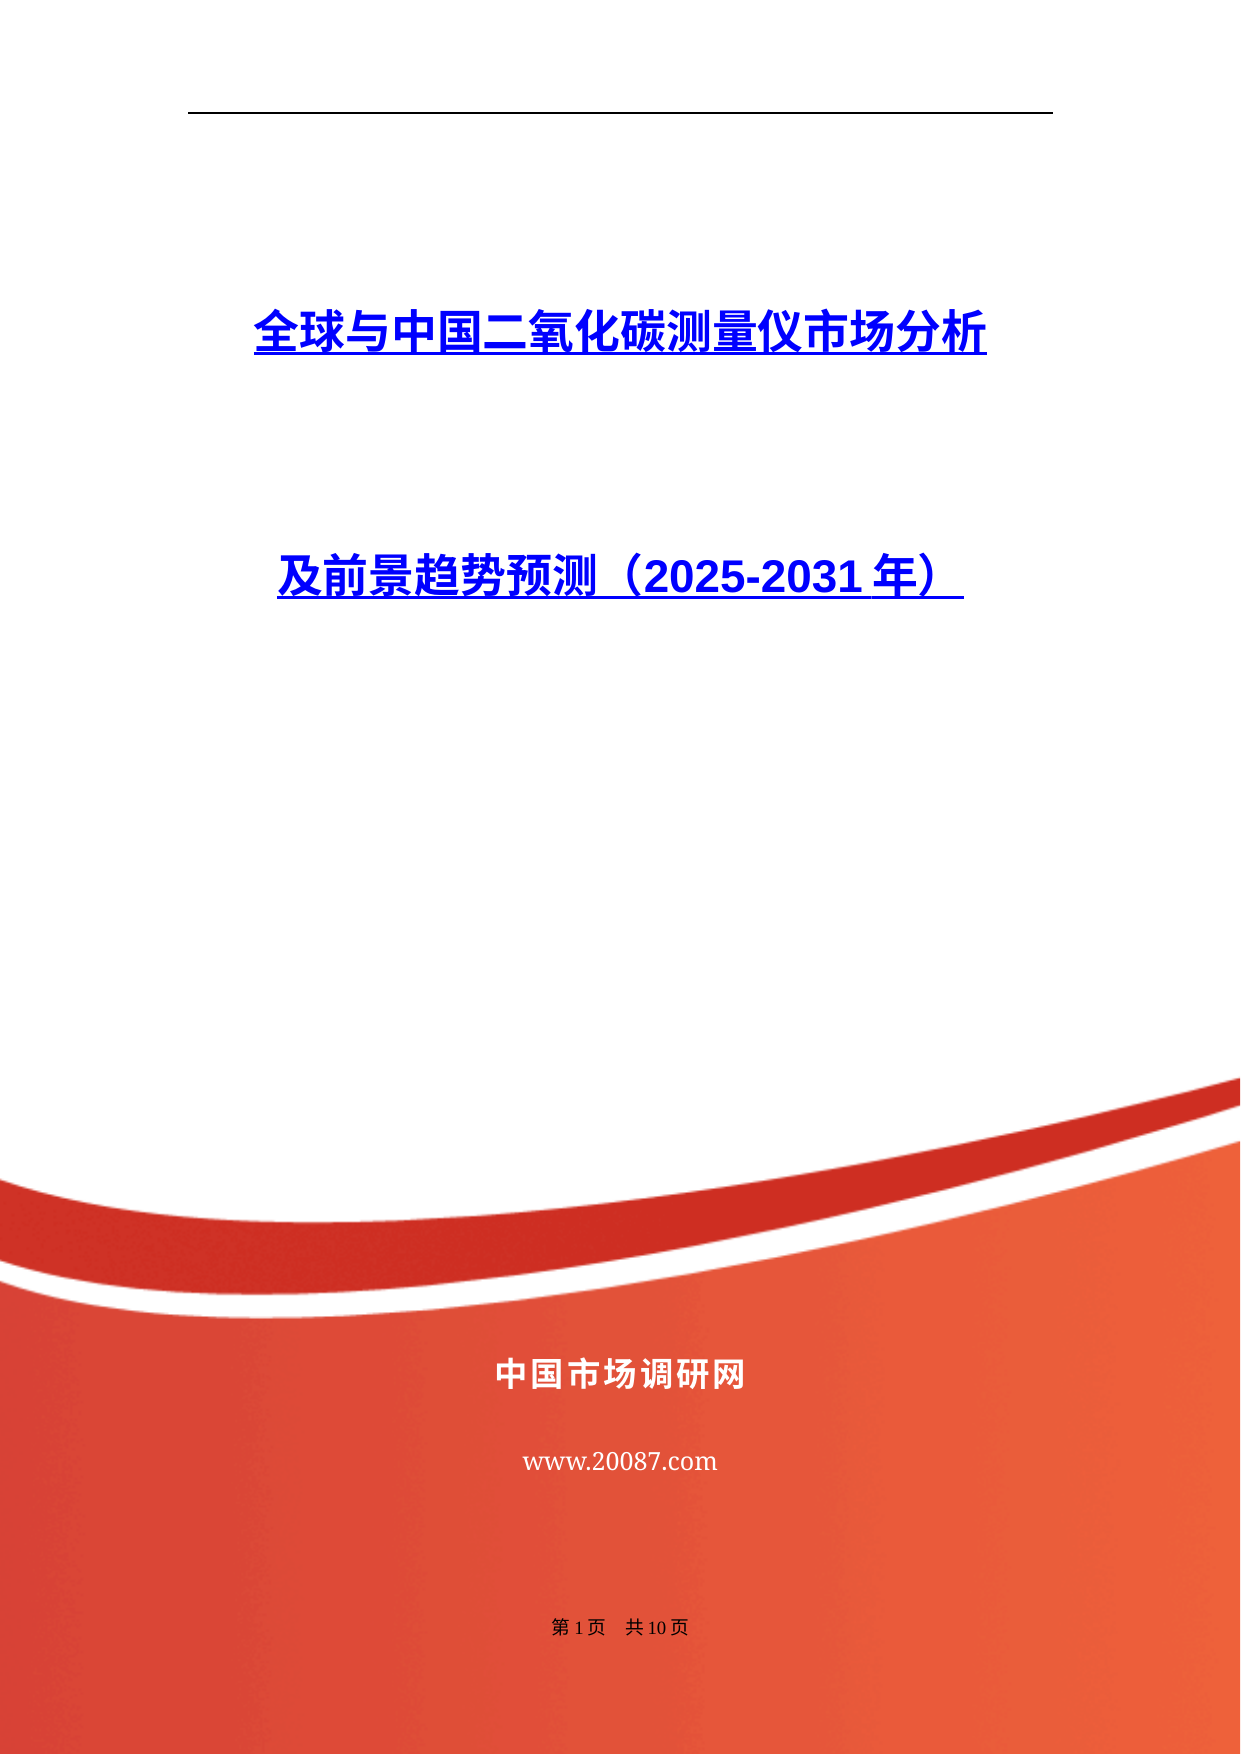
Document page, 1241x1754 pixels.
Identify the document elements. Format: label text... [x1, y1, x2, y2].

picture [0, 1006, 1241, 1754]
subtitle 中国市场调研网 [187, 1339, 1053, 1404]
text www.20087.com [187, 1428, 1053, 1493]
table_header 全球与中国二氧化碳测量仪市场分析及前景趋势预测（2025-2031年） [188, 207, 1053, 773]
